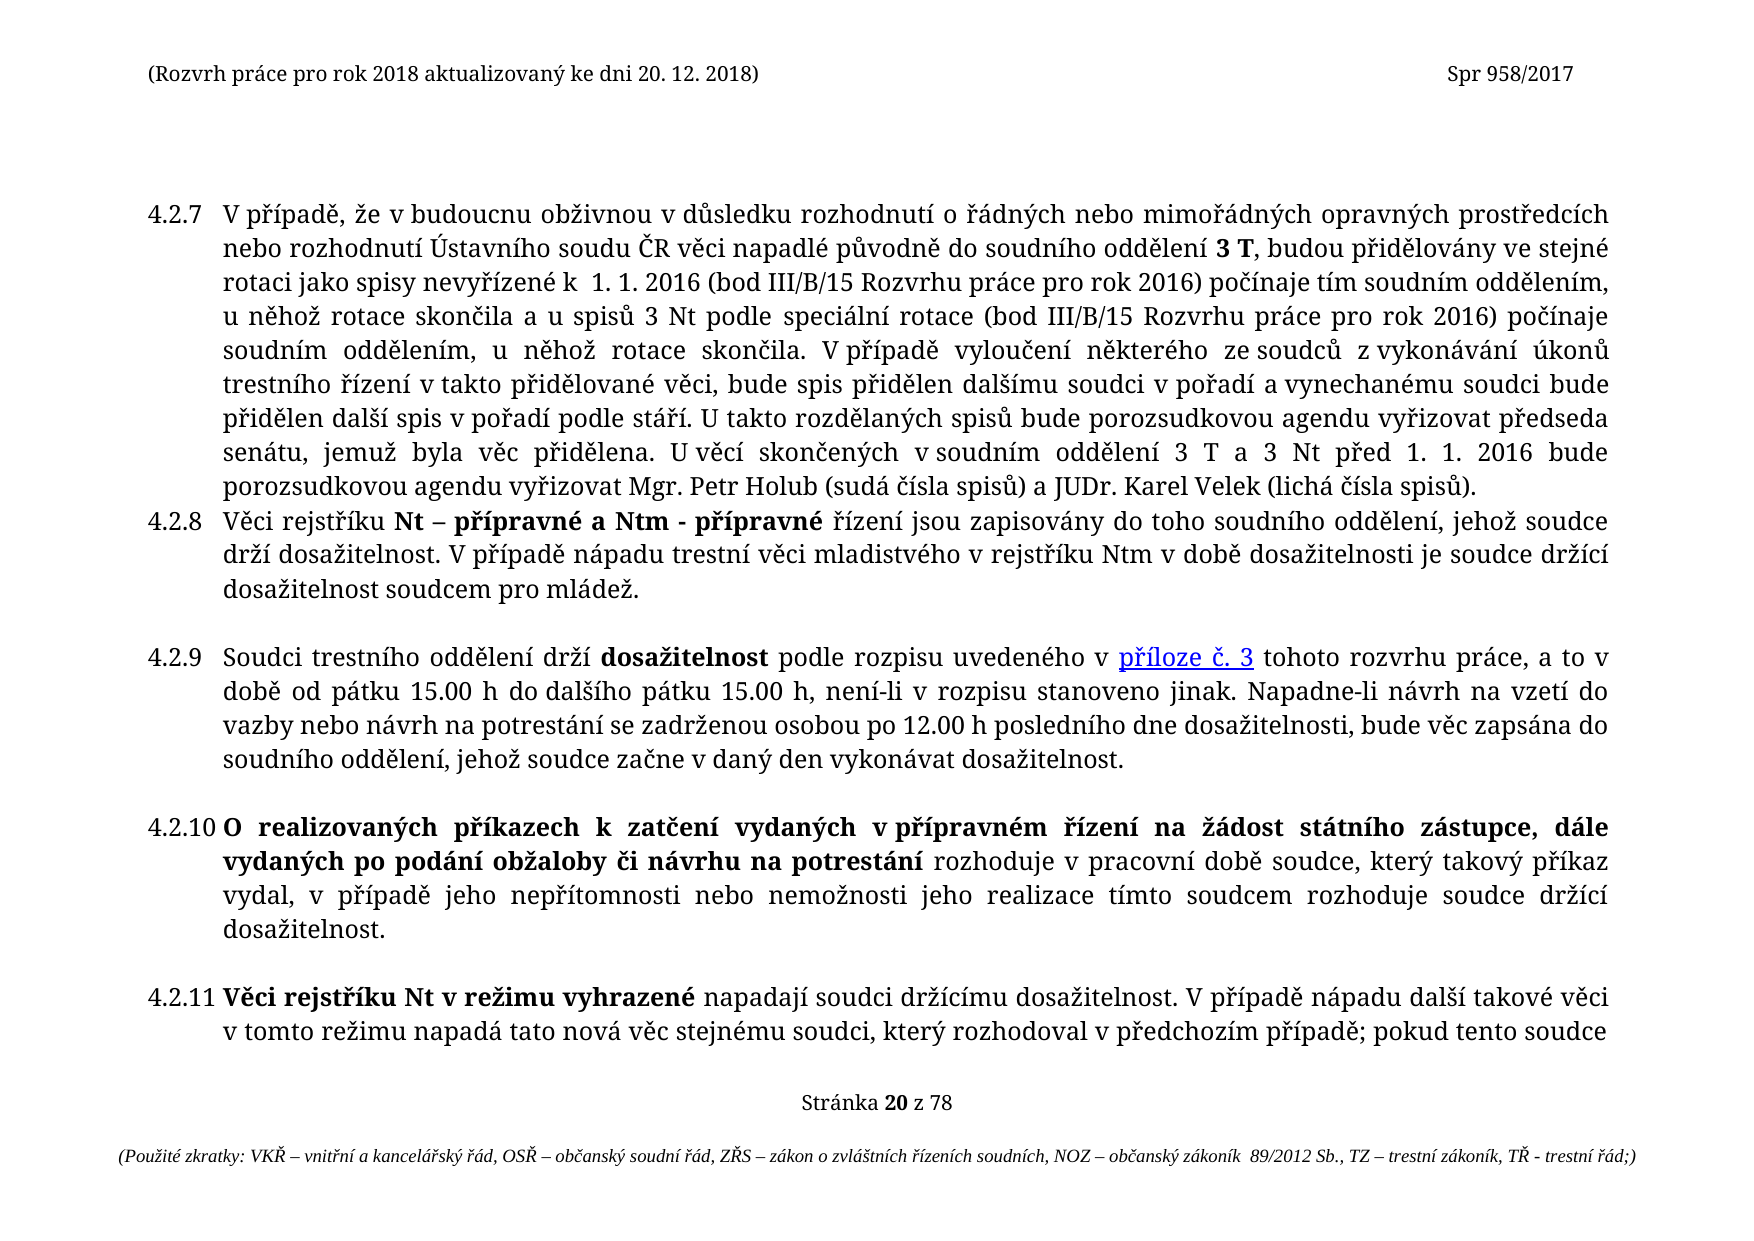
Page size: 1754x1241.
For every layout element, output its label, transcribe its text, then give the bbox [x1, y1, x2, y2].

list Věci rejstříku Nt – přípravné a Ntm - přípravné řízení jsou zapisovány do toho soudního oddělení, jehož soudce drží dosažitelnost. V případě nápadu trestní věci mladistvého v rejstříku Ntm v době dosažitelnosti je soudce držící dosažitelnost soudcem pro mládež. [148, 503, 1609, 605]
list O realizovaných příkazech k zatčení vydaných v přípravném řízení na žádost státního zástupce, dále vydaných po podání obžaloby či návrhu na potrestání rozhoduje v pracovní době soudce, který takový příkaz vydal, v případě jeho nepřítomnosti nebo nemožnosti jeho realizace tímto soudcem rozhoduje soudce držící dosažitelnost. [148, 810, 1609, 946]
list Soudci trestního oddělení drží dosažitelnost podle rozpisu uvedeného v příloze č. 3 tohoto rozvrhu práce, a to v době od pátku 15.00 h do dalšího pátku 15.00 h, není-li v rozpisu stanoveno jinak. Napadne-li návrh na vzetí do vazby nebo návrh na potrestání se zadrženou osobou po 12.00 h posledního dne dosažitelnosti, bude věc zapsána do soudního oddělení, jehož soudce začne v daný den vykonávat dosažitelnost. [148, 639, 1609, 776]
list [148, 980, 1609, 1048]
list V případě, že v budoucnu obživnou v důsledku rozhodnutí o řádných nebo mimořádných opravných prostředcích nebo rozhodnutí Ústavního soudu ČR věci napadlé původně do soudního oddělení 3 T, budou přidělovány ve stejné rotaci jako spisy nevyřízené k 1. 1. 2016 (bod III/B/15 Rozvrhu práce pro rok 2016) počínaje tím soudním oddělením, u něhož rotace skončila a u spisů 3 Nt podle speciální rotace (bod III/B/15 Rozvrhu práce pro rok 2016) počínaje soudním oddělením, u něhož rotace skončila. V případě vyloučení některého ze soudců z vykonávání úkonů trestního řízení v takto přidělované věci, bude spis přidělen dalšímu soudci v pořadí a vynechanému soudci bude přidělen další spis v pořadí podle stáří. U takto rozdělaných spisů bude porozsudkovou agendu vyřizovat předseda senátu, jemuž byla věc přidělena. U věcí skončených v soudním oddělení 3 T a 3 Nt před 1. 1. 2016 bude porozsudkovou agendu vyřizovat Mgr. Petr Holub (sudá čísla spisů) a JUDr. Karel Velek (lichá čísla spisů). [148, 197, 1609, 503]
